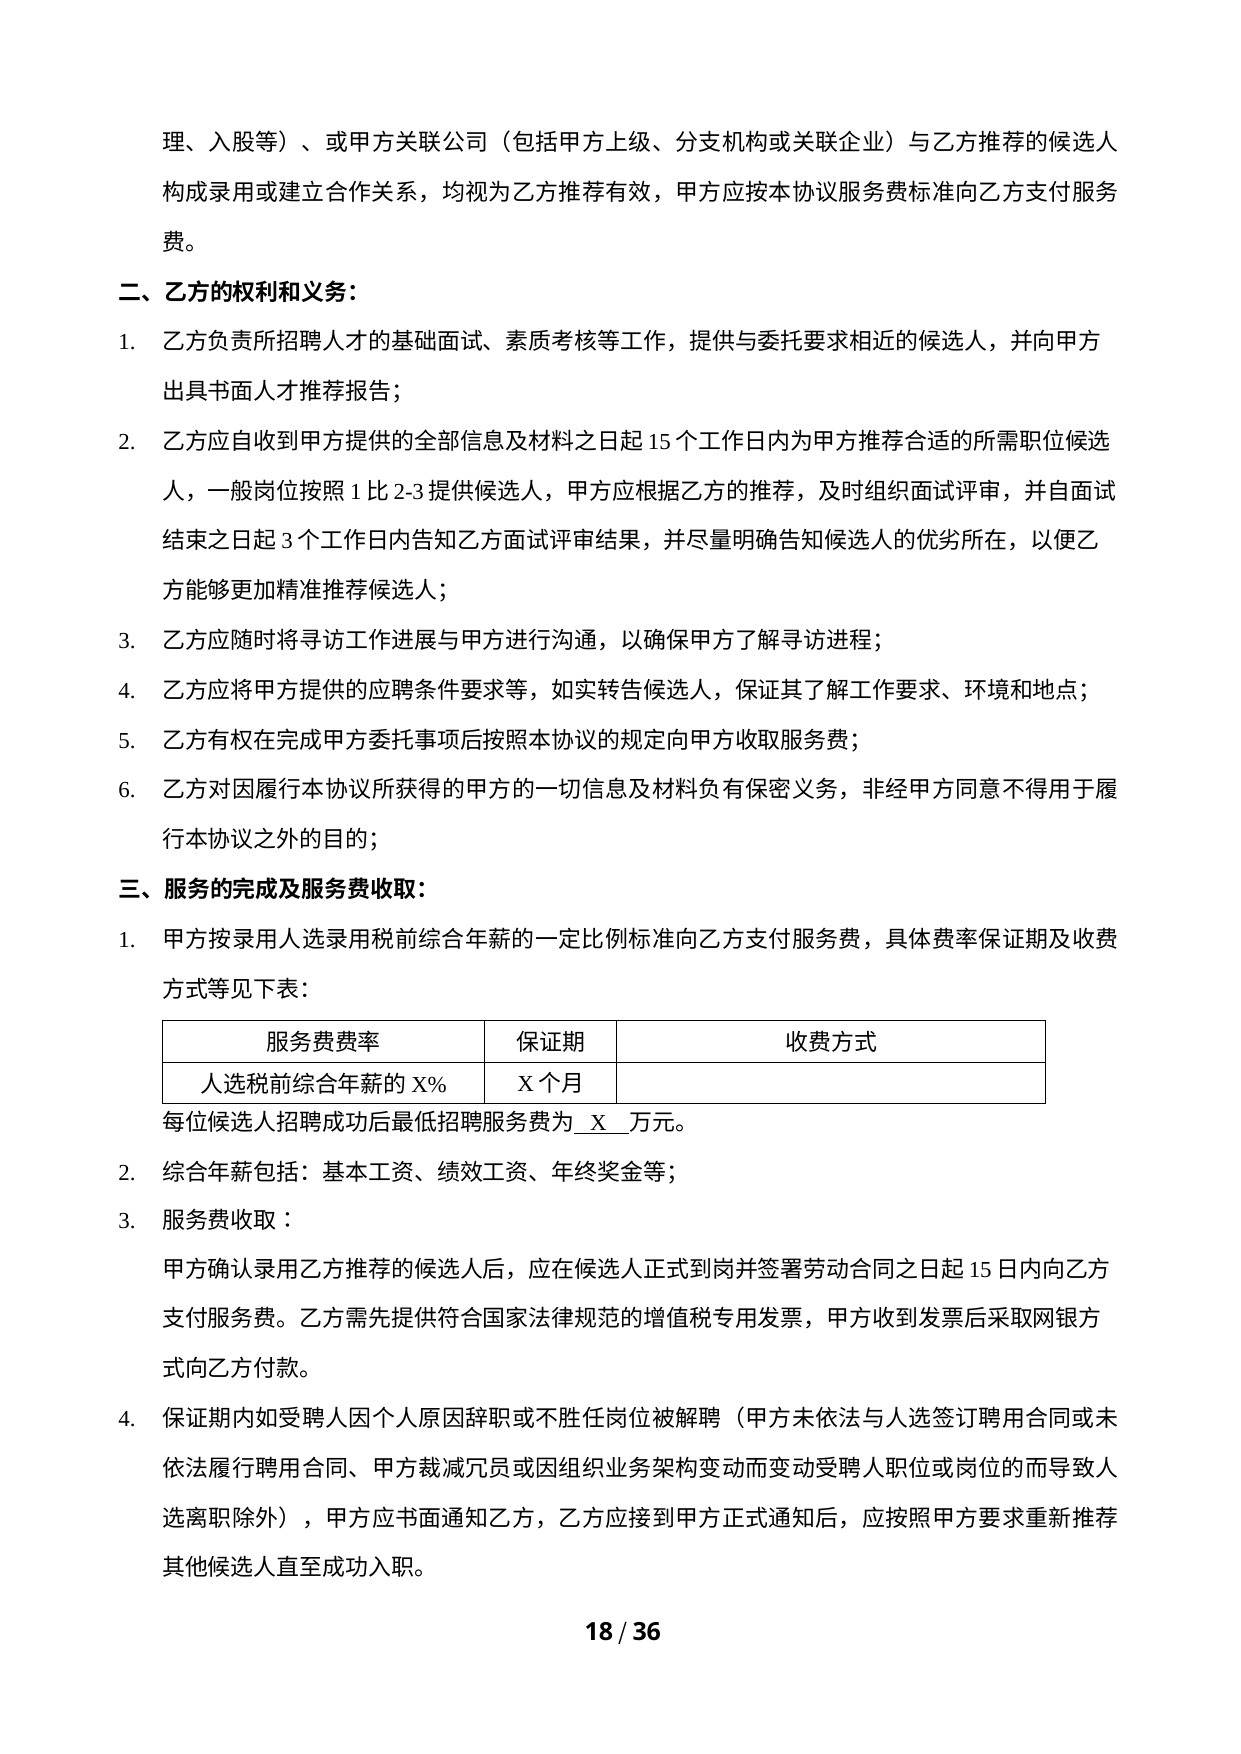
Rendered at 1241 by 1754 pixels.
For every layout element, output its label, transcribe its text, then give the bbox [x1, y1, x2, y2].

table_header 收费方式 [617, 1021, 1045, 1062]
text 甲方确认录用乙方推荐的候选人后，应在候选人正式到岗并签署劳动合同之日起15日内向乙方支付服务费。乙方需先提供符合国家法律规范的增值税专用发票，甲方收到发票后采取网银方式向乙方付款。 [162, 1251, 1122, 1383]
text 二、乙方的权利和义务： [118, 273, 1122, 307]
list 乙方应随时将寻访工作进展与甲方进行沟通，以确保甲方了解寻访进程； [118, 622, 1122, 655]
table_cell X个月 [485, 1063, 616, 1103]
list 乙方负责所招聘人才的基础面试、素质考核等工作，提供与委托要求相近的候选人，并向甲方出具书面人才推荐报告； [118, 323, 1122, 406]
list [118, 124, 1122, 257]
table_header 保证期 [485, 1021, 616, 1062]
list 乙方应自收到甲方提供的全部信息及材料之日起15个工作日内为甲方推荐合适的所需职位候选人，一般岗位按照1比2-3提供候选人，甲方应根据乙方的推荐，及时组织面试评审，并自面试结束之日起3个工作日内告知乙方面试评审结果，并尽量明确告知候选人的优劣所在，以便乙方能够更加精准推荐候选人； [118, 423, 1122, 605]
list 服务费收取： [118, 1204, 1122, 1235]
table_header 服务费费率 [163, 1021, 484, 1062]
table_cell [617, 1063, 1045, 1103]
text 三、服务的完成及服务费收取： [118, 871, 1122, 904]
list 甲方按录用人选录用税前综合年薪的一定比例标准向乙方支付服务费，具体费率保证期及收费方式等见下表： [118, 921, 1122, 1004]
list 乙方对因履行本协议所获得的甲方的一切信息及材料负有保密义务，非经甲方同意不得用于履行本协议之外的目的； [118, 771, 1122, 854]
list 乙方有权在完成甲方委托事项后按照本协议的规定向甲方收取服务费； [118, 722, 1122, 755]
list 保证期内如受聘人因个人原因辞职或不胜任岗位被解聘（甲方未依法与人选签订聘用合同或未依法履行聘用合同、甲方裁减冗员或因组织业务架构变动而变动受聘人职位或岗位的而导致人选离职除外），甲方应书面通知乙方，乙方应接到甲方正式通知后，应按照甲方要求重新推荐其他候选人直至成功入职。 [118, 1400, 1122, 1582]
table_cell 人选税前综合年薪的X% [163, 1063, 484, 1103]
list 综合年薪包括：基本工资、绩效工资、年终奖金等； [118, 1154, 1122, 1187]
list 乙方应将甲方提供的应聘条件要求等，如实转告候选人，保证其了解工作要求、环境和地点； [118, 672, 1122, 705]
text 每位候选人招聘成功后最低招聘服务费为 X 万元。 [162, 1104, 1122, 1137]
